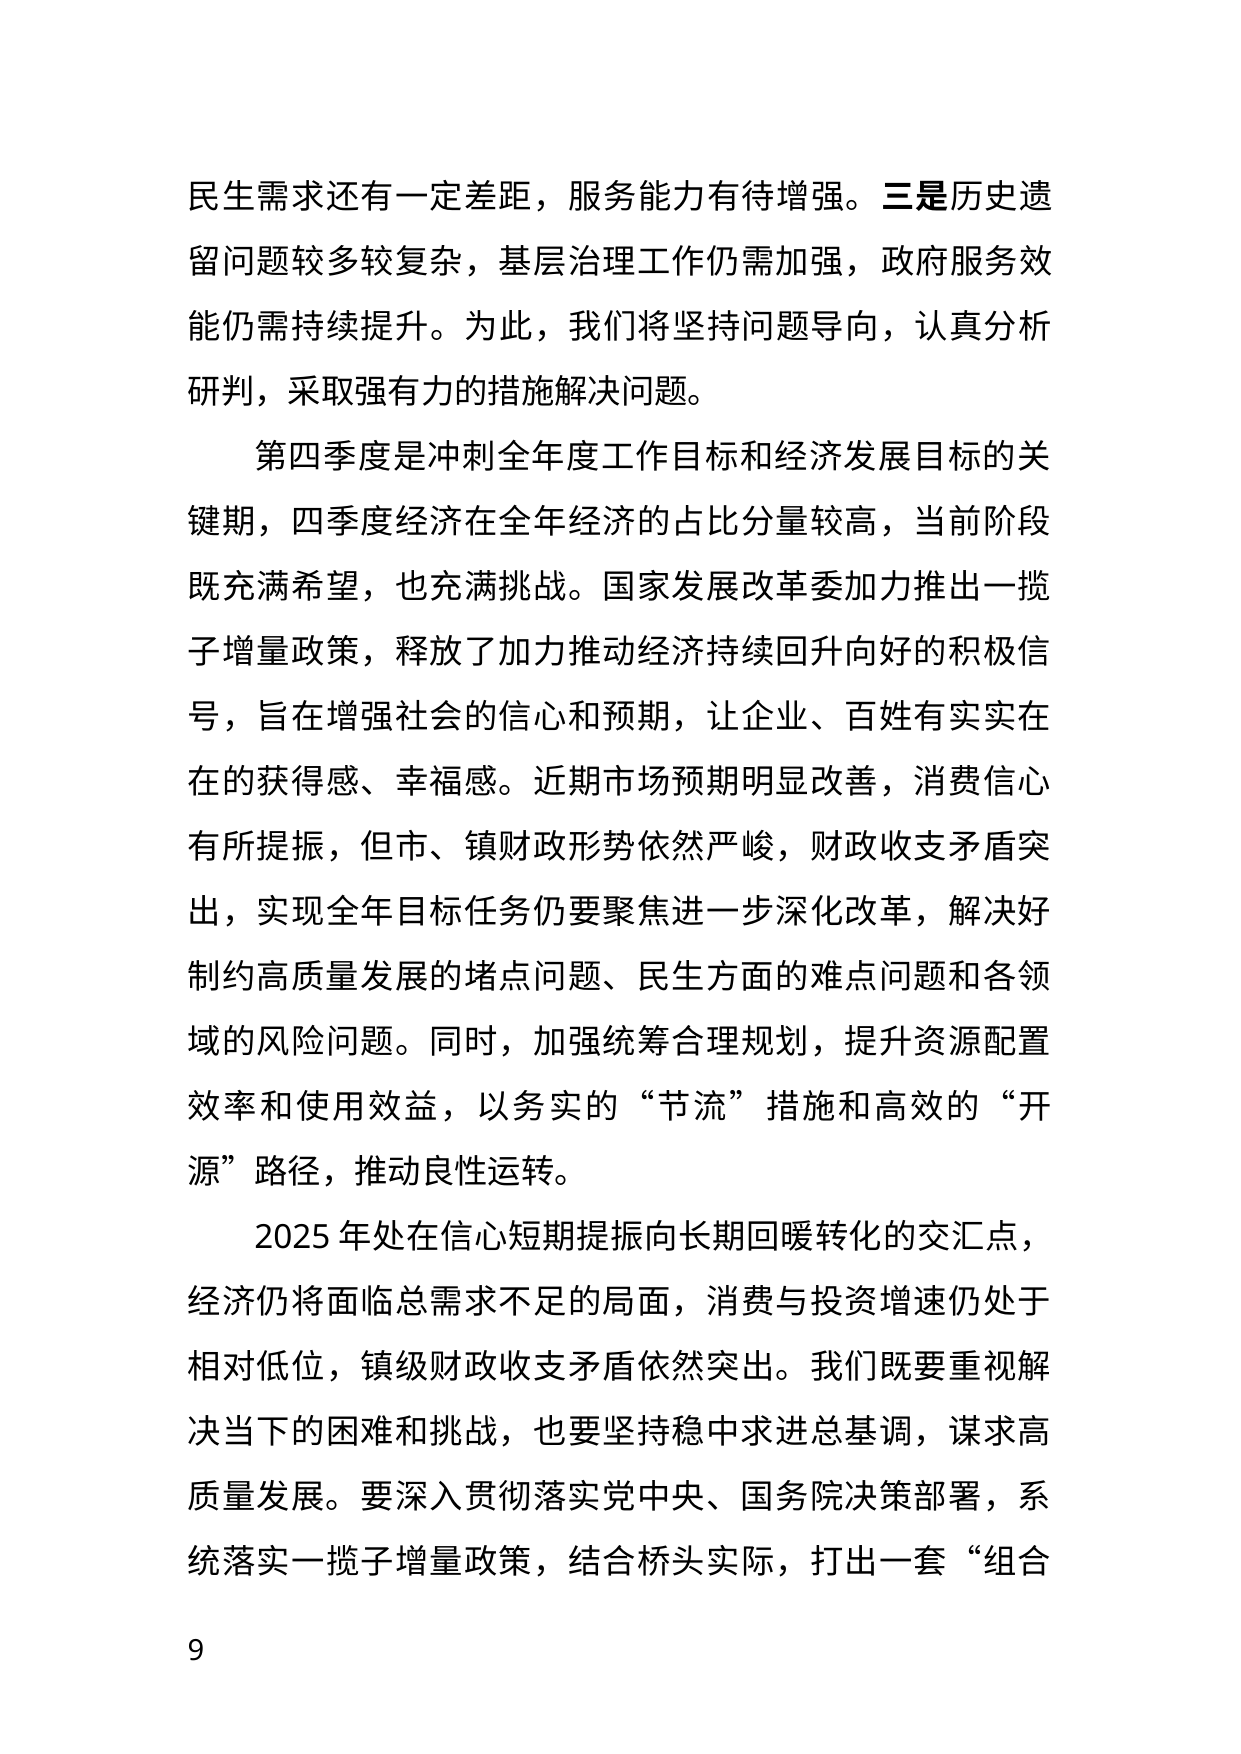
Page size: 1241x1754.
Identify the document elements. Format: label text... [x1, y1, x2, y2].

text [187, 162, 1053, 422]
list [187, 1202, 1053, 1592]
list 第四季度是冲刺全年度工作目标和经济发展目标的关键期，四季度经济在全年经济的占比分量较高，当前阶段既充满希望，也充满挑战。国家发展改革委加力推出一揽子增量政策，释放了加力推动经济持续回升向好的积极信号，旨在增强社会的信心和预期，让企业、百姓有实实在在的获得感、幸福感。近期市场预期明显改善，消费信心有所提振，但市、镇财政形势依然严峻，财政收支矛盾突出，实现全年目标任务仍要聚焦进一步深化改革，解决好制约高质量发展的堵点问题、民生方面的难点问题和各领域的风险问题。同时，加强统筹合理规划，提升资源配置效率和使用效益，以务实的“节流”措施和高效的“开源”路径，推动良性运转。 [187, 422, 1053, 1202]
